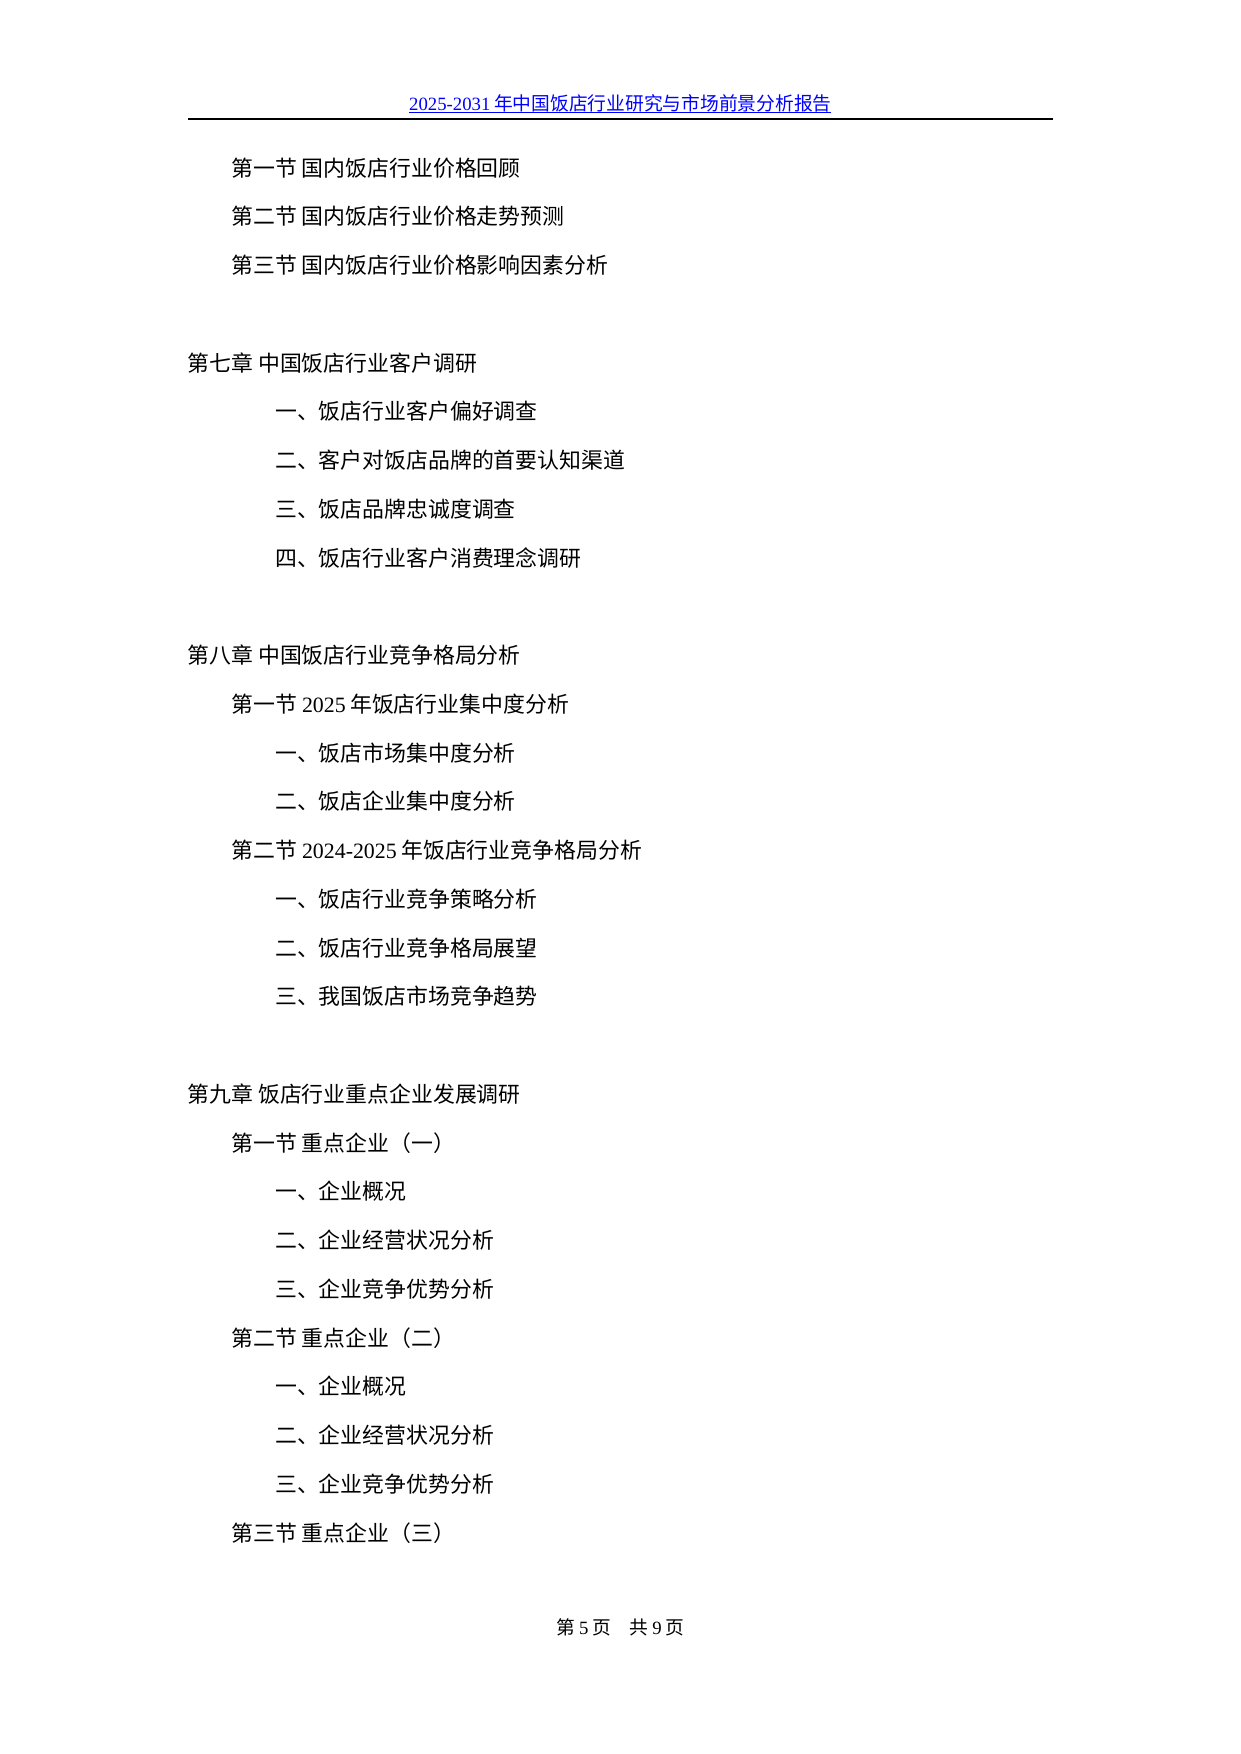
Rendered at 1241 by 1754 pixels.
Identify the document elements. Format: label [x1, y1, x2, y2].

text [187, 150, 1053, 1548]
